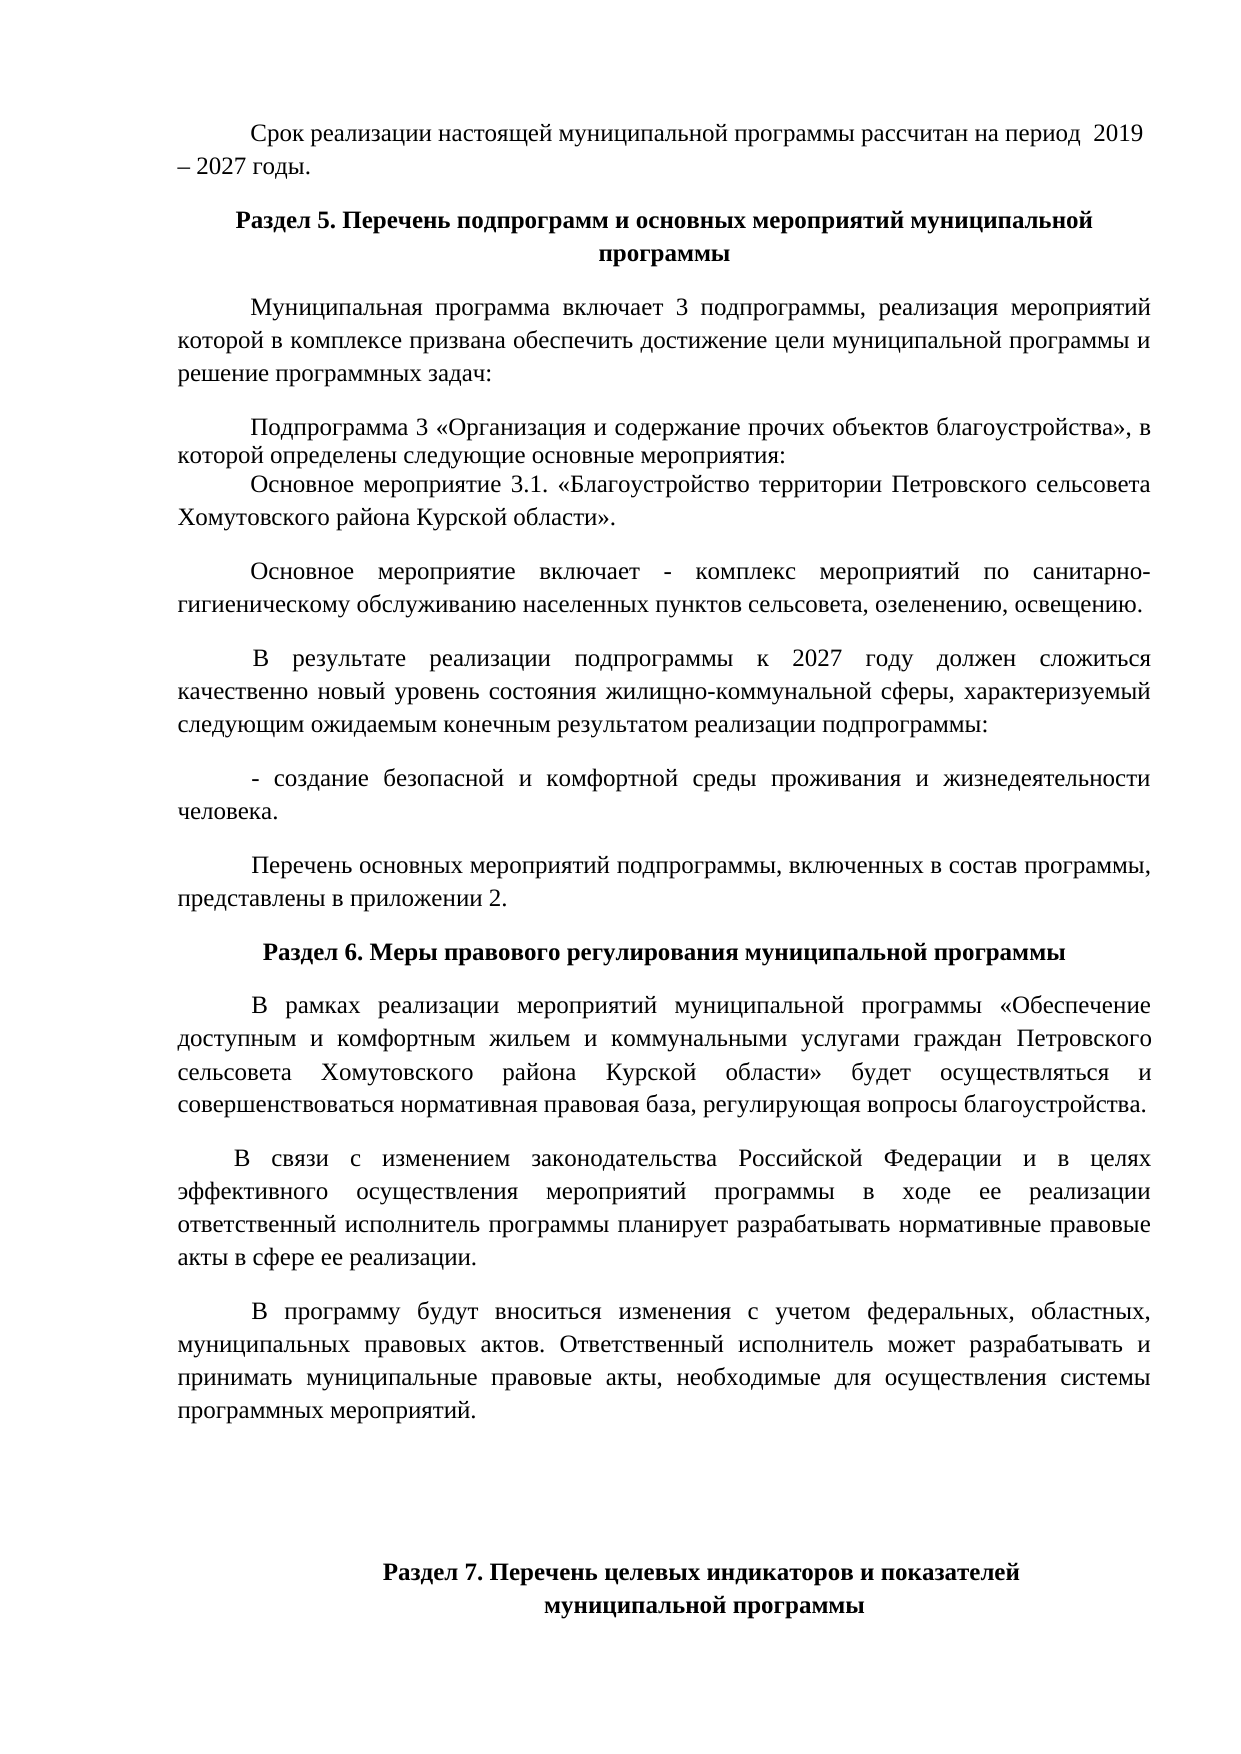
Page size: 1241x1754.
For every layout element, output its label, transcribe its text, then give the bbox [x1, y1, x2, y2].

text муниципальной программы [177, 1590, 1152, 1619]
text Раздел 7. Перечень целевых индикаторов и показателей [177, 1557, 1152, 1586]
text Срок реализации настоящей муниципальной программы рассчитан на период 2019 – 2027 годы. [177, 118, 1152, 180]
text В рамках реализации мероприятий муниципальной программы «Обеспечение доступным и комфортным жильем и коммунальными услугами граждан Петровского сельсовета Хомутовского района Курской области» будет осуществляться и совершенствоваться нормативная правовая база, регулирующая вопросы благоустройства. [177, 991, 1152, 1118]
text - создание безопасной и комфортной среды проживания и жизнедеятельности человека. [177, 763, 1152, 825]
text Раздел 5. Перечень подпрограмм и основных мероприятий муниципальной программы [177, 205, 1152, 267]
text Основное мероприятие 3.1. «Благоустройство территории Петровского сельсовета Хомутовского района Курской области». [177, 469, 1152, 531]
text В связи с изменением законодательства Российской Федерации и в целях эффективного осуществления мероприятий программы в ходе ее реализации ответственный исполнитель программы планирует разрабатывать нормативные правовые акты в сфере ее реализации. [177, 1143, 1152, 1271]
text Раздел 6. Меры правового регулирования муниципальной программы [177, 937, 1152, 965]
text Основное мероприятие включает - комплекс мероприятий по санитарно-гигиеническому обслуживанию населенных пунктов сельсовета, озеленению, освещению. [177, 556, 1152, 618]
text Муниципальная программа включает 3 подпрограммы, реализация мероприятий которой в комплексе призвана обеспечить достижение цели муниципальной программы и решение программных задач: [177, 292, 1152, 387]
text В результате реализации подпрограммы к 2027 году должен сложиться качественно новый уровень состояния жилищно-коммунальной сферы, характеризуемый следующим ожидаемым конечным результатом реализации подпрограммы: [177, 643, 1152, 738]
text В программу будут вноситься изменения с учетом федеральных, областных, муниципальных правовых актов. Ответственный исполнитель может разрабатывать и принимать муниципальные правовые акты, необходимые для осуществления системы программных мероприятий. [177, 1296, 1152, 1424]
text Подпрограмма 3 «Организация и содержание прочих объектов благоустройства», в которой определены следующие основные мероприятия: [177, 412, 1152, 469]
text Перечень основных мероприятий подпрограммы, включенных в состав программы, представлены в приложении 2. [177, 850, 1152, 912]
